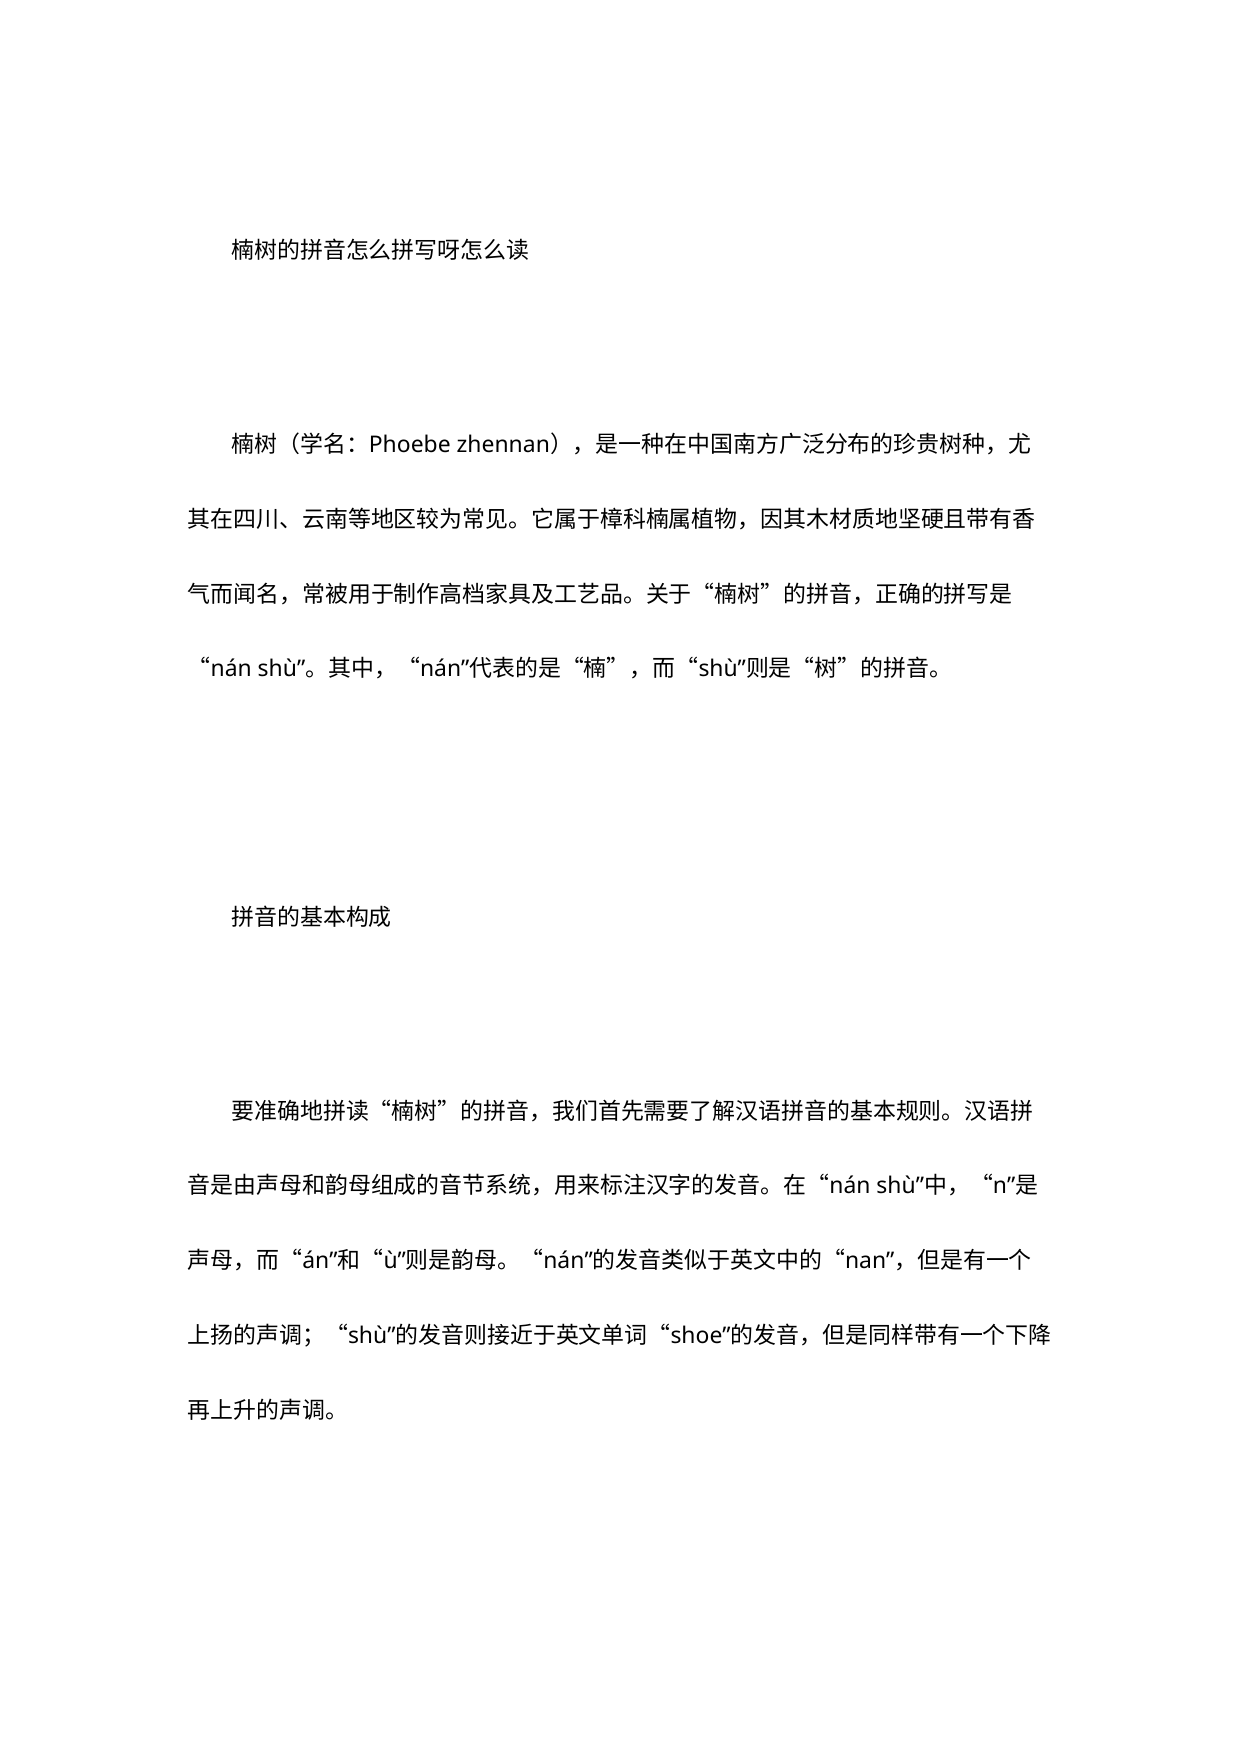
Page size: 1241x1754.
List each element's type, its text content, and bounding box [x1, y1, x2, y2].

text 楠树的拼音怎么拼写呀怎么读 [187, 216, 1053, 281]
text 楠树（学名：Phoebe zhennan），是一种在中国南方广泛分布的珍贵树种，尤其在四川、云南等地区较为常见。它属于樟科楠属植物，因其木材质地坚硬且带有香气而闻名，常被用于制作高档家具及工艺品。关于“楠树”的拼音，正确的拼写是“nán shù”。其中，“nán”代表的是“楠”，而“shù”则是“树”的拼音。 [187, 410, 1053, 699]
text 要准确地拼读“楠树”的拼音，我们首先需要了解汉语拼音的基本规则。汉语拼音是由声母和韵母组成的音节系统，用来标注汉字的发音。在“nán shù”中，“n”是声母，而“án”和“ù”则是韵母。“nán”的发音类似于英文中的“nan”，但是有一个上扬的声调；“shù”的发音则接近于英文单词“shoe”的发音，但是同样带有一个下降再上升的声调。 [187, 1077, 1053, 1441]
text 拼音的基本构成 [187, 882, 1053, 947]
